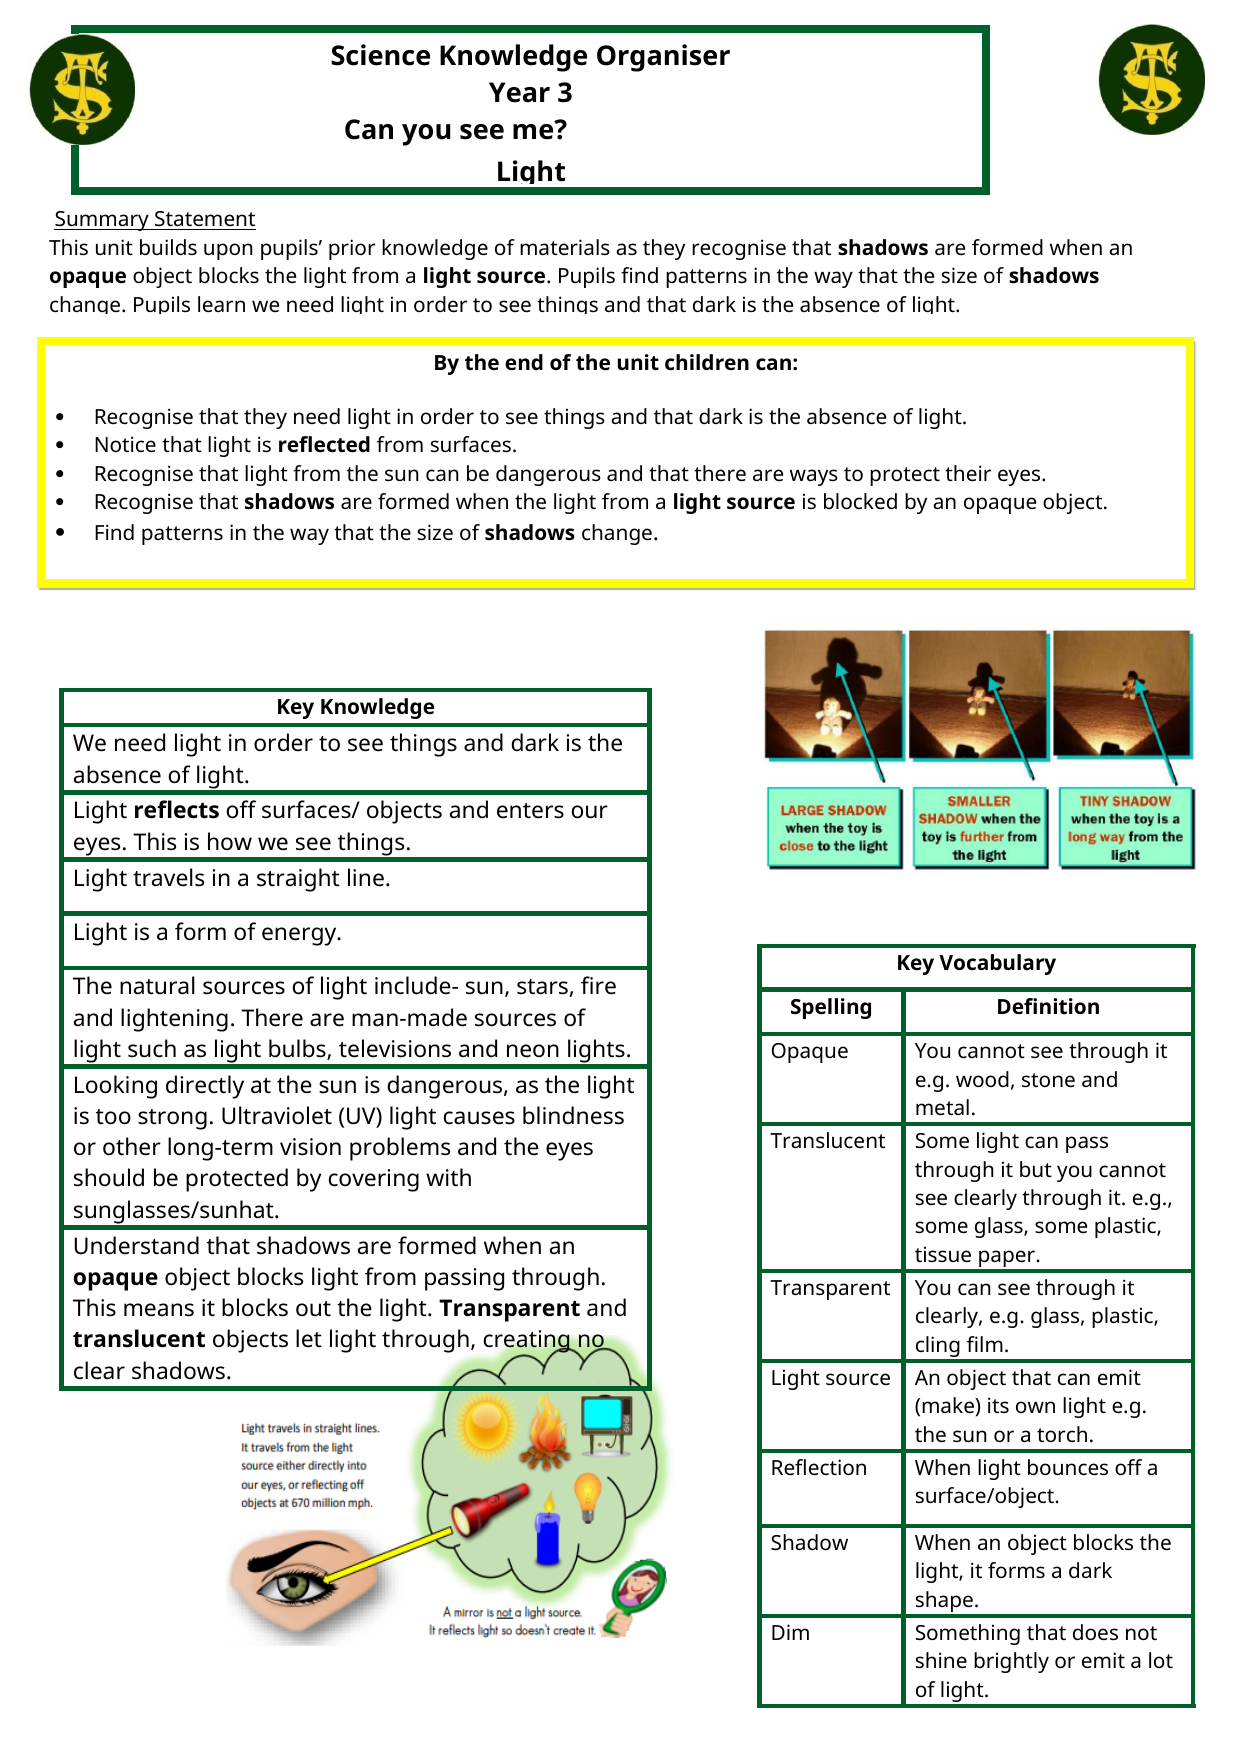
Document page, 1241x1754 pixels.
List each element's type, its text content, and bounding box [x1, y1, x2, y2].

table_cell Light travels in a straight line. [64, 862, 647, 911]
table_cell We need light in order to see things and dark is the absence of light. [64, 727, 647, 790]
table_cell Dim [762, 1618, 901, 1703]
table_cell Definition [906, 992, 1191, 1032]
table_cell Some light can pass through it but you cannot see clearly through it. e.g., some glass, some plastic, tissue paper. [906, 1126, 1191, 1268]
table_cell Opaque [762, 1036, 901, 1122]
table_cell Light reflects off surfaces/ objects and enters our eyes. This is how we see things. [64, 795, 647, 857]
table_cell Transparent [762, 1273, 901, 1358]
table_cell Reflection [762, 1453, 901, 1523]
table_cell You cannot see through it e.g. wood, stone and metal. [906, 1036, 1191, 1122]
picture [750, 617, 1214, 892]
table_cell Something that does not shine brightly or emit a lot of light. [906, 1618, 1191, 1703]
table_cell Looking directly at the sun is dangerous, as the light is too strong. Ultraviolet (UV) light causes blindness or other long-term vision problems and the eyes should be protected by covering with sunglasses/sunhat. [64, 1069, 647, 1225]
picture [226, 1335, 680, 1646]
table_cell Translucent [762, 1126, 901, 1268]
table_cell Understand that shadows are formed when an opaque object blocks light from passing through. This means it blocks out the light. Transparent and translucent objects let light through, creating no clear shadows. [64, 1230, 647, 1386]
picture [29, 34, 136, 145]
table_header Key Vocabulary [762, 948, 1191, 987]
table_cell The natural sources of light include- sun, stars, fire and lightening. There are man-made sources of light such as light bulbs, televisions and neon lights. [64, 970, 647, 1064]
table_cell Shadow [762, 1528, 901, 1613]
table_header Key Knowledge [64, 692, 647, 723]
table_cell You can see through it clearly, e.g. glass, plastic, cling film. [906, 1273, 1191, 1358]
table_cell Light is a form of energy. [64, 916, 647, 966]
table_cell Light source [762, 1363, 901, 1448]
table_cell An object that can emit (make) its own light e.g. the sun or a torch. [906, 1363, 1191, 1448]
picture [1098, 24, 1206, 135]
table_cell When light bounces off a surface/object. [906, 1453, 1191, 1523]
table_cell Spelling [762, 992, 901, 1032]
table_cell When an object blocks the light, it forms a dark shape. [906, 1528, 1191, 1613]
